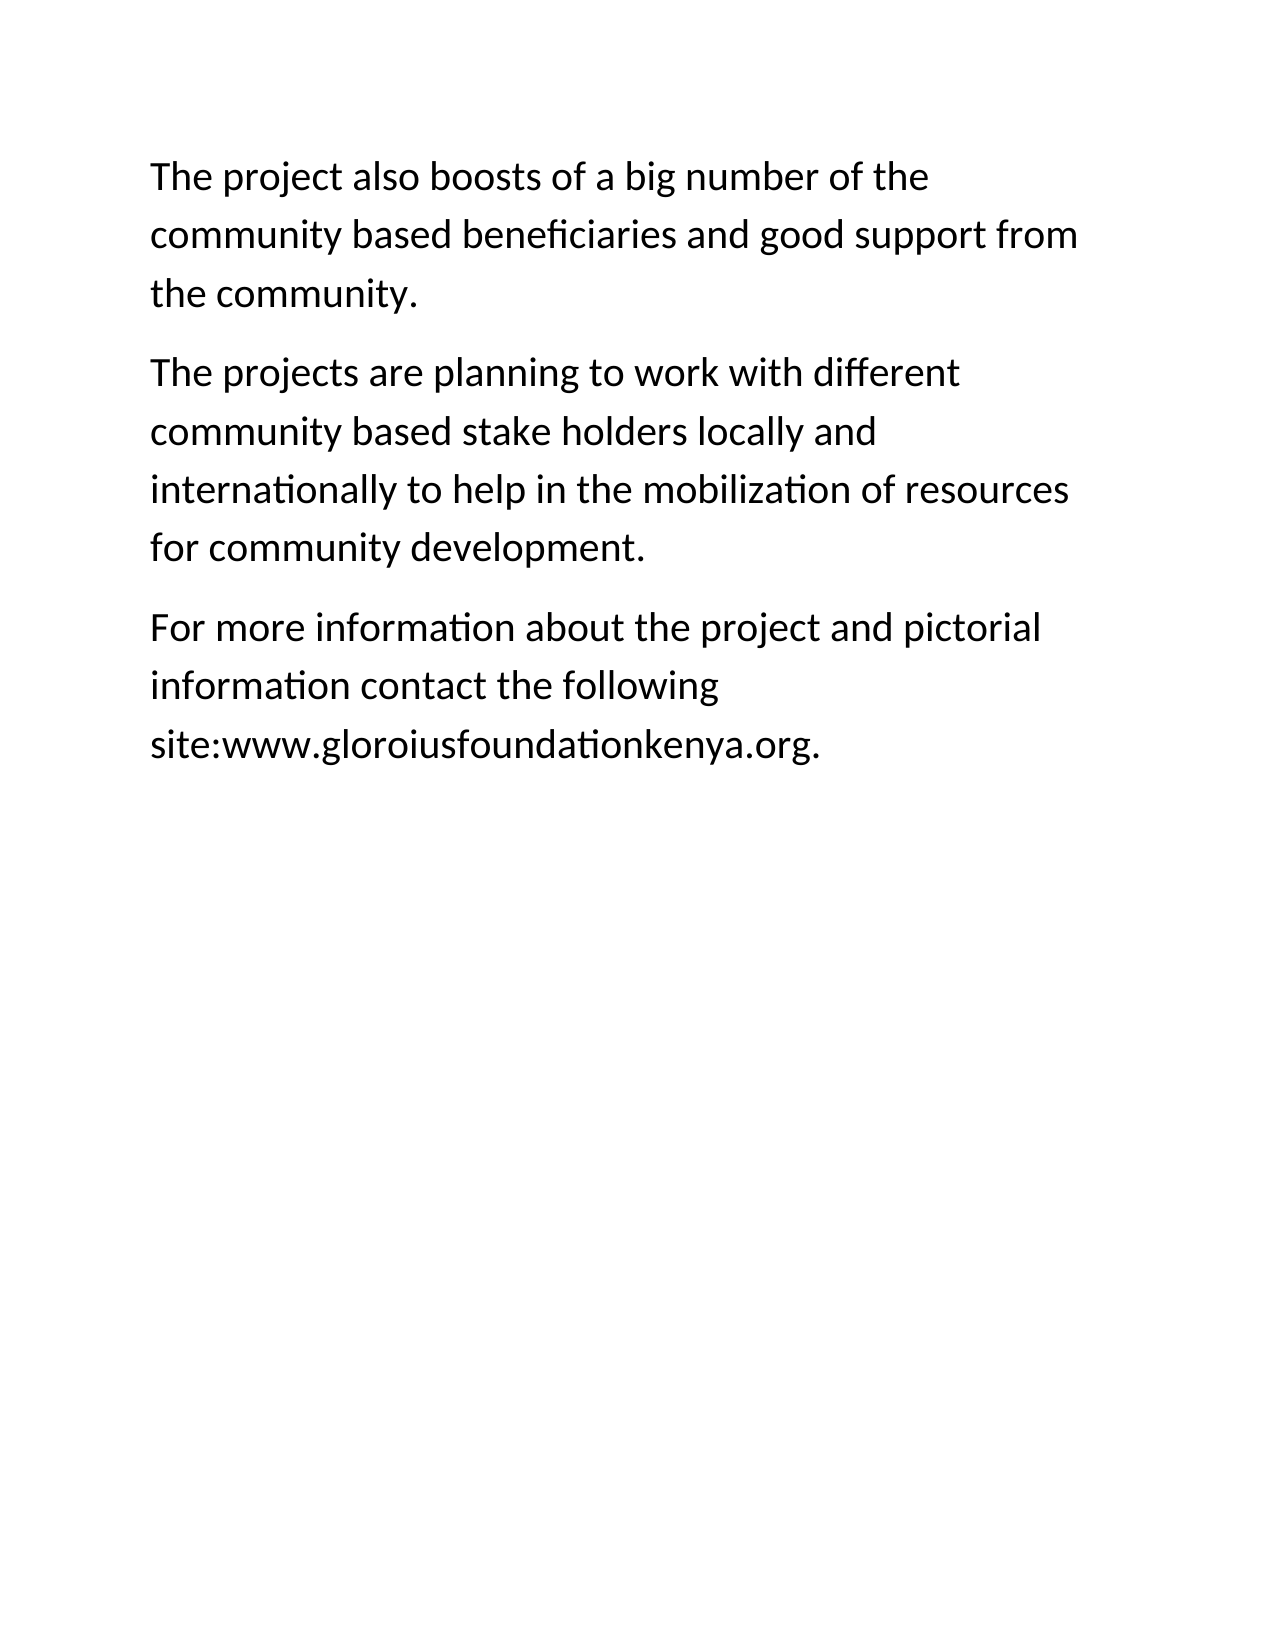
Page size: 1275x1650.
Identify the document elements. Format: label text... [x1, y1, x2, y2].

text For more information about the project and pictorial information contact the following site:www.gloroiusfoundationkenya.org. [150, 601, 1125, 768]
text The project also boosts of a big number of the community based beneficiaries and good support from the community. [150, 150, 1125, 318]
text The projects are planning to work with different community based stake holders locally and internationally to help in the mobilization of resources for community development. [150, 346, 1125, 572]
